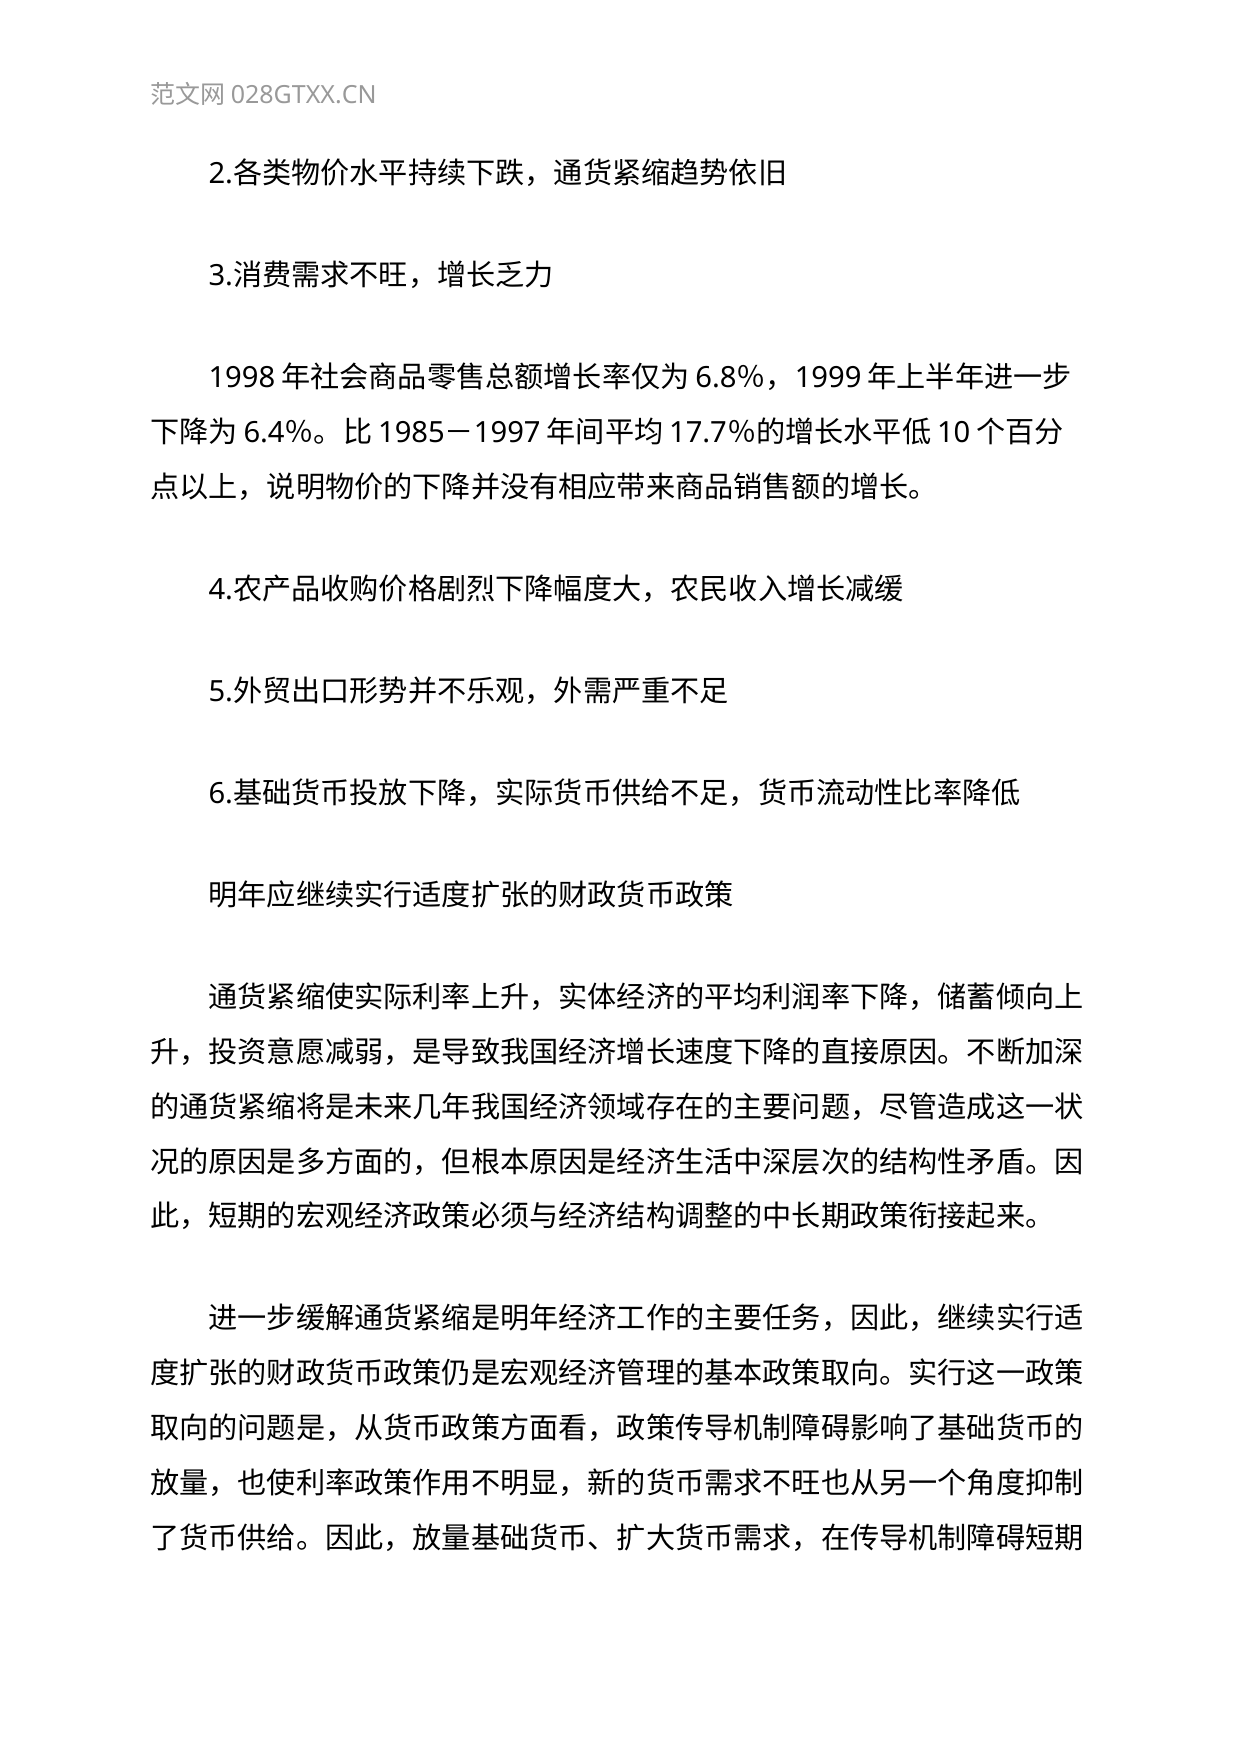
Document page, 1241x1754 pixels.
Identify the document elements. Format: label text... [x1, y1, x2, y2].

text 1998年社会商品零售总额增长率仅为6.8％，1999年上半年进一步下降为6.4％。比1985－1997年间平均17.7％的增长水平低10个百分点以上，说明物价的下降并没有相应带来商品销售额的增长。 [150, 354, 1090, 506]
text 明年应继续实行适度扩张的财政货币政策 [150, 872, 1090, 914]
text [150, 1295, 1090, 1557]
text 通货紧缩使实际利率上升，实体经济的平均利润率下降，储蓄倾向上升，投资意愿减弱，是导致我国经济增长速度下降的直接原因。不断加深的通货紧缩将是未来几年我国经济领域存在的主要问题，尽管造成这一状况的原因是多方面的，但根本原因是经济生活中深层次的结构性矛盾。因此，短期的宏观经济政策必须与经济结构调整的中长期政策衔接起来。 [150, 973, 1090, 1235]
text 3.消费需求不旺，增长乏力 [150, 252, 1090, 294]
text 5.外贸出口形势并不乐观，外需严重不足 [150, 668, 1090, 710]
text 6.基础货币投放下降，实际货币供给不足，货币流动性比率降低 [150, 770, 1090, 812]
text 4.农产品收购价格剧烈下降幅度大，农民收入增长减缓 [150, 566, 1090, 608]
text 2.各类物价水平持续下跌，通货紧缩趋势依旧 [150, 150, 1090, 192]
